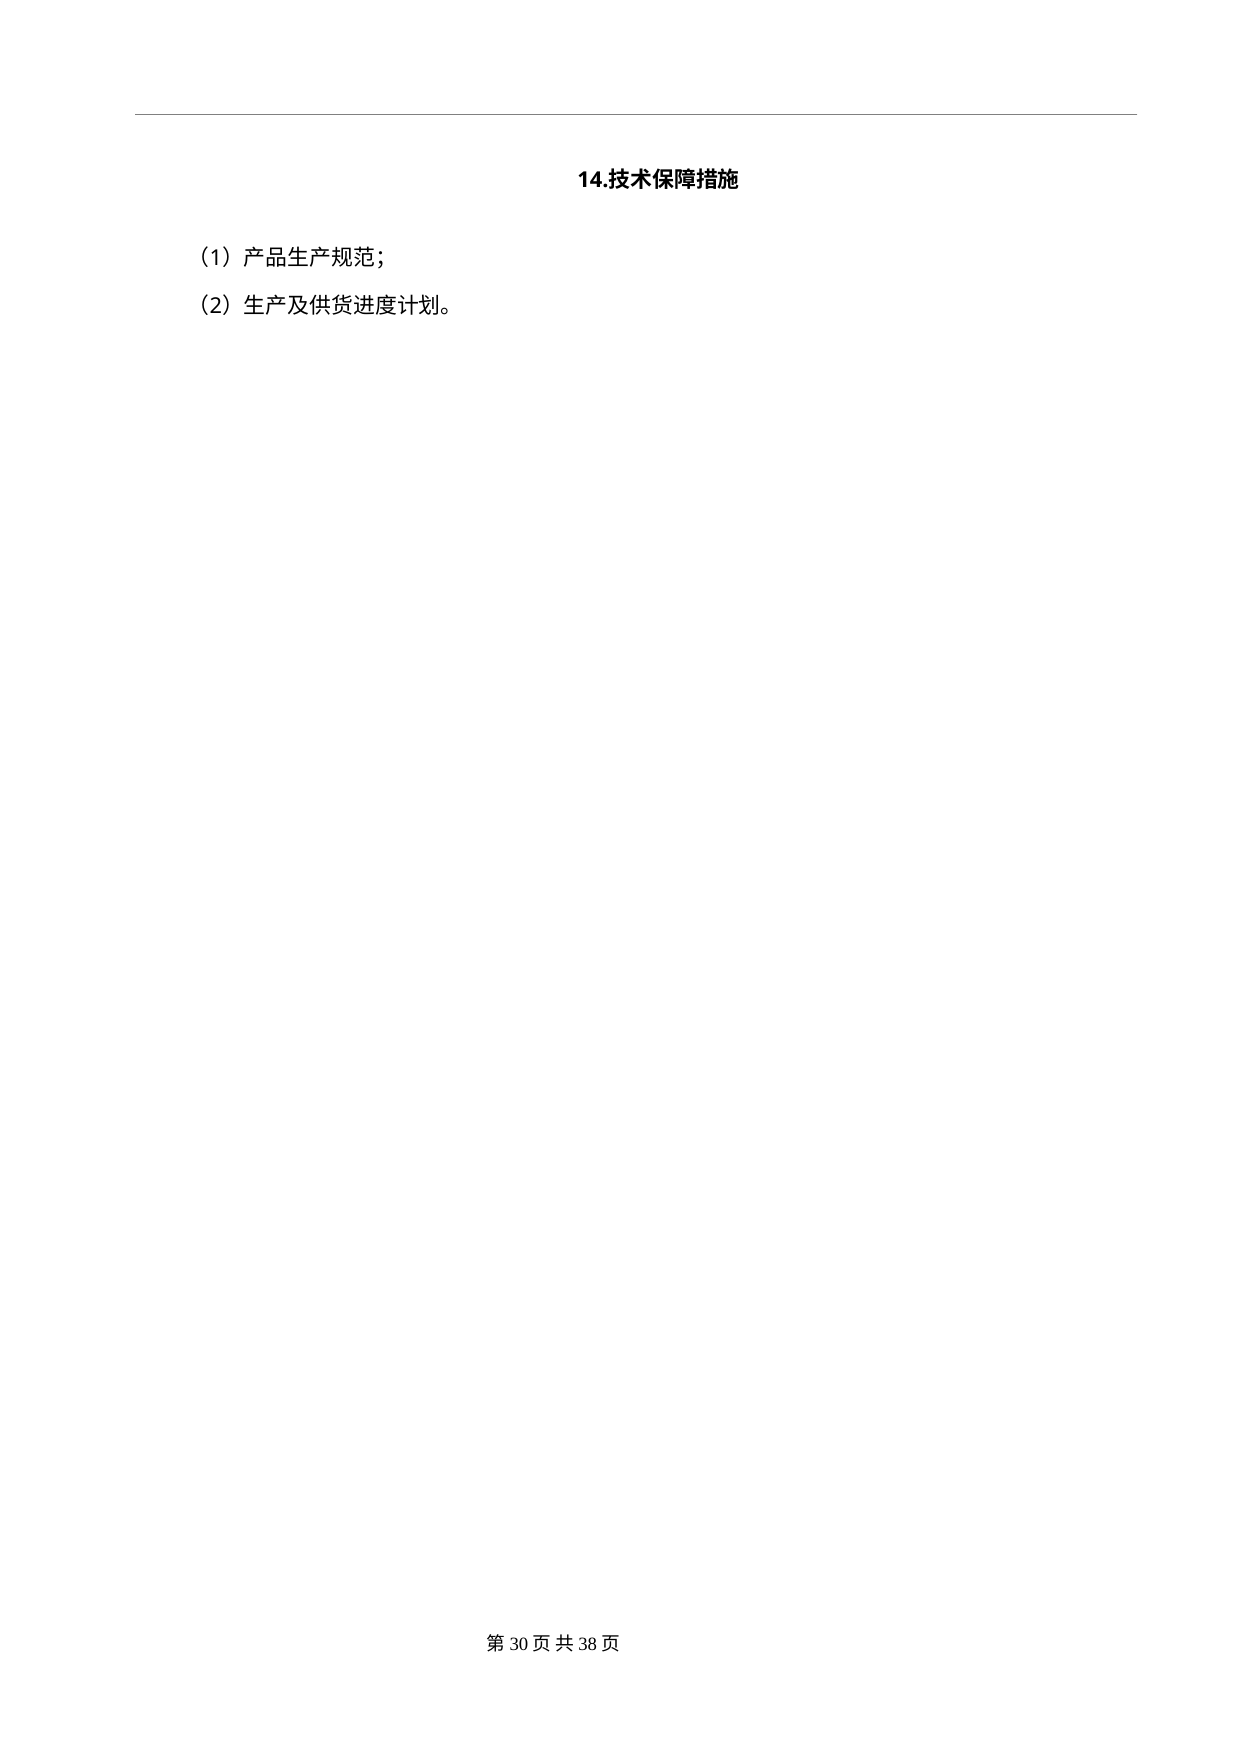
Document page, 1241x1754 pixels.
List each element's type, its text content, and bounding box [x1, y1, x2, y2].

text （2）生产及供货进度计划。 [187, 288, 1129, 320]
text （1）产品生产规范； [187, 239, 1129, 272]
text 14.技术保障措施 [187, 162, 1129, 194]
